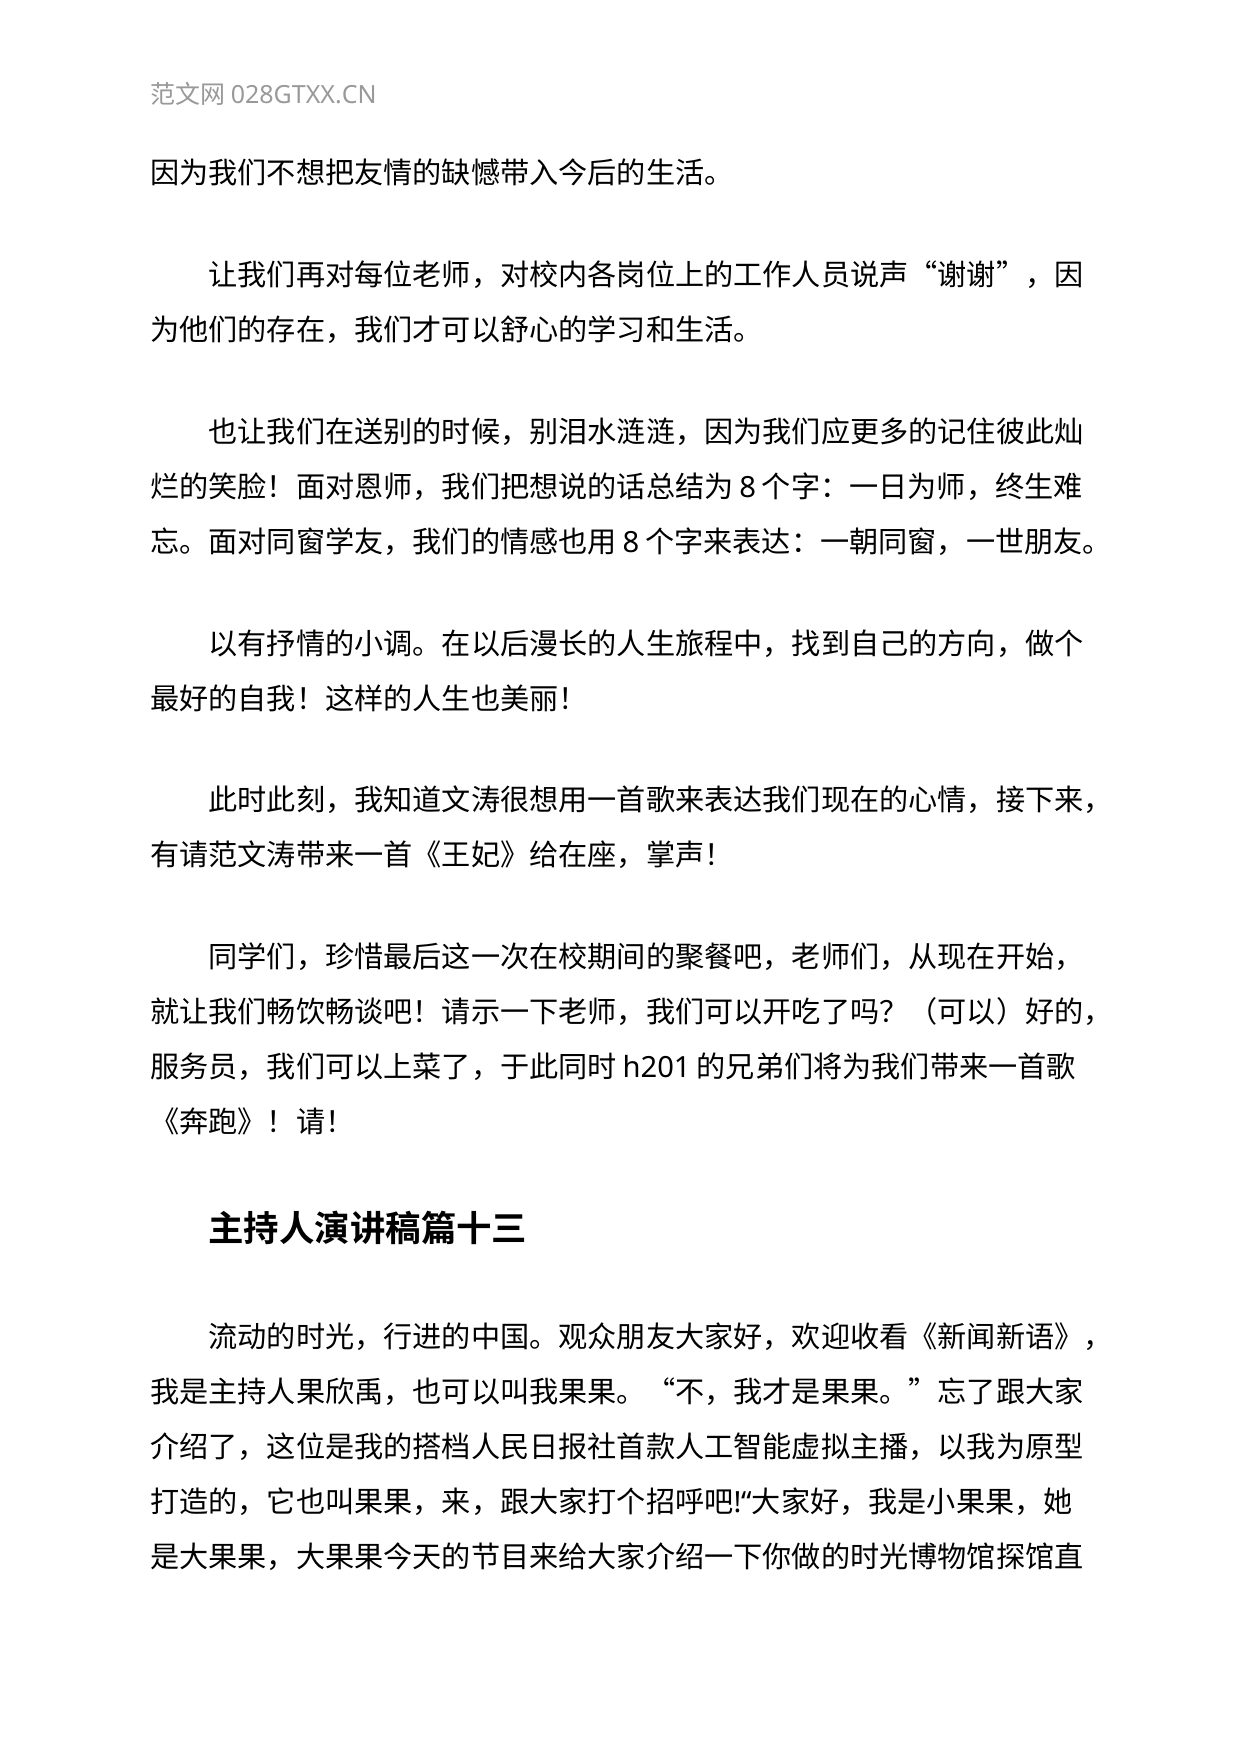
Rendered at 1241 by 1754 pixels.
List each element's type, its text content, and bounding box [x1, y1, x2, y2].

text 让我们再对每位老师，对校内各岗位上的工作人员说声“谢谢”，因为他们的存在，我们才可以舒心的学习和生活。 [150, 252, 1090, 349]
text 主持人演讲稿篇十三 [150, 1200, 1090, 1251]
text 也让我们在送别的时候，别泪水涟涟，因为我们应更多的记住彼此灿烂的笑脸！面对恩师，我们把想说的话总结为8个字：一日为师，终生难忘。面对同窗学友，我们的情感也用8个字来表达：一朝同窗，一世朋友。 [150, 408, 1090, 561]
text 以有抒情的小调。在以后漫长的人生旅程中，找到自己的方向，做个最好的自我！这样的人生也美丽！ [150, 620, 1090, 717]
text 同学们，珍惜最后这一次在校期间的聚餐吧，老师们，从现在开始，就让我们畅饮畅谈吧！请示一下老师，我们可以开吃了吗？（可以）好的，服务员，我们可以上菜了，于此同时h201的兄弟们将为我们带来一首歌《奔跑》！请！ [150, 934, 1090, 1141]
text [150, 150, 1090, 192]
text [150, 1314, 1090, 1576]
text 此时此刻，我知道文涛很想用一首歌来表达我们现在的心情，接下来，有请范文涛带来一首《王妃》给在座，掌声！ [150, 777, 1090, 874]
